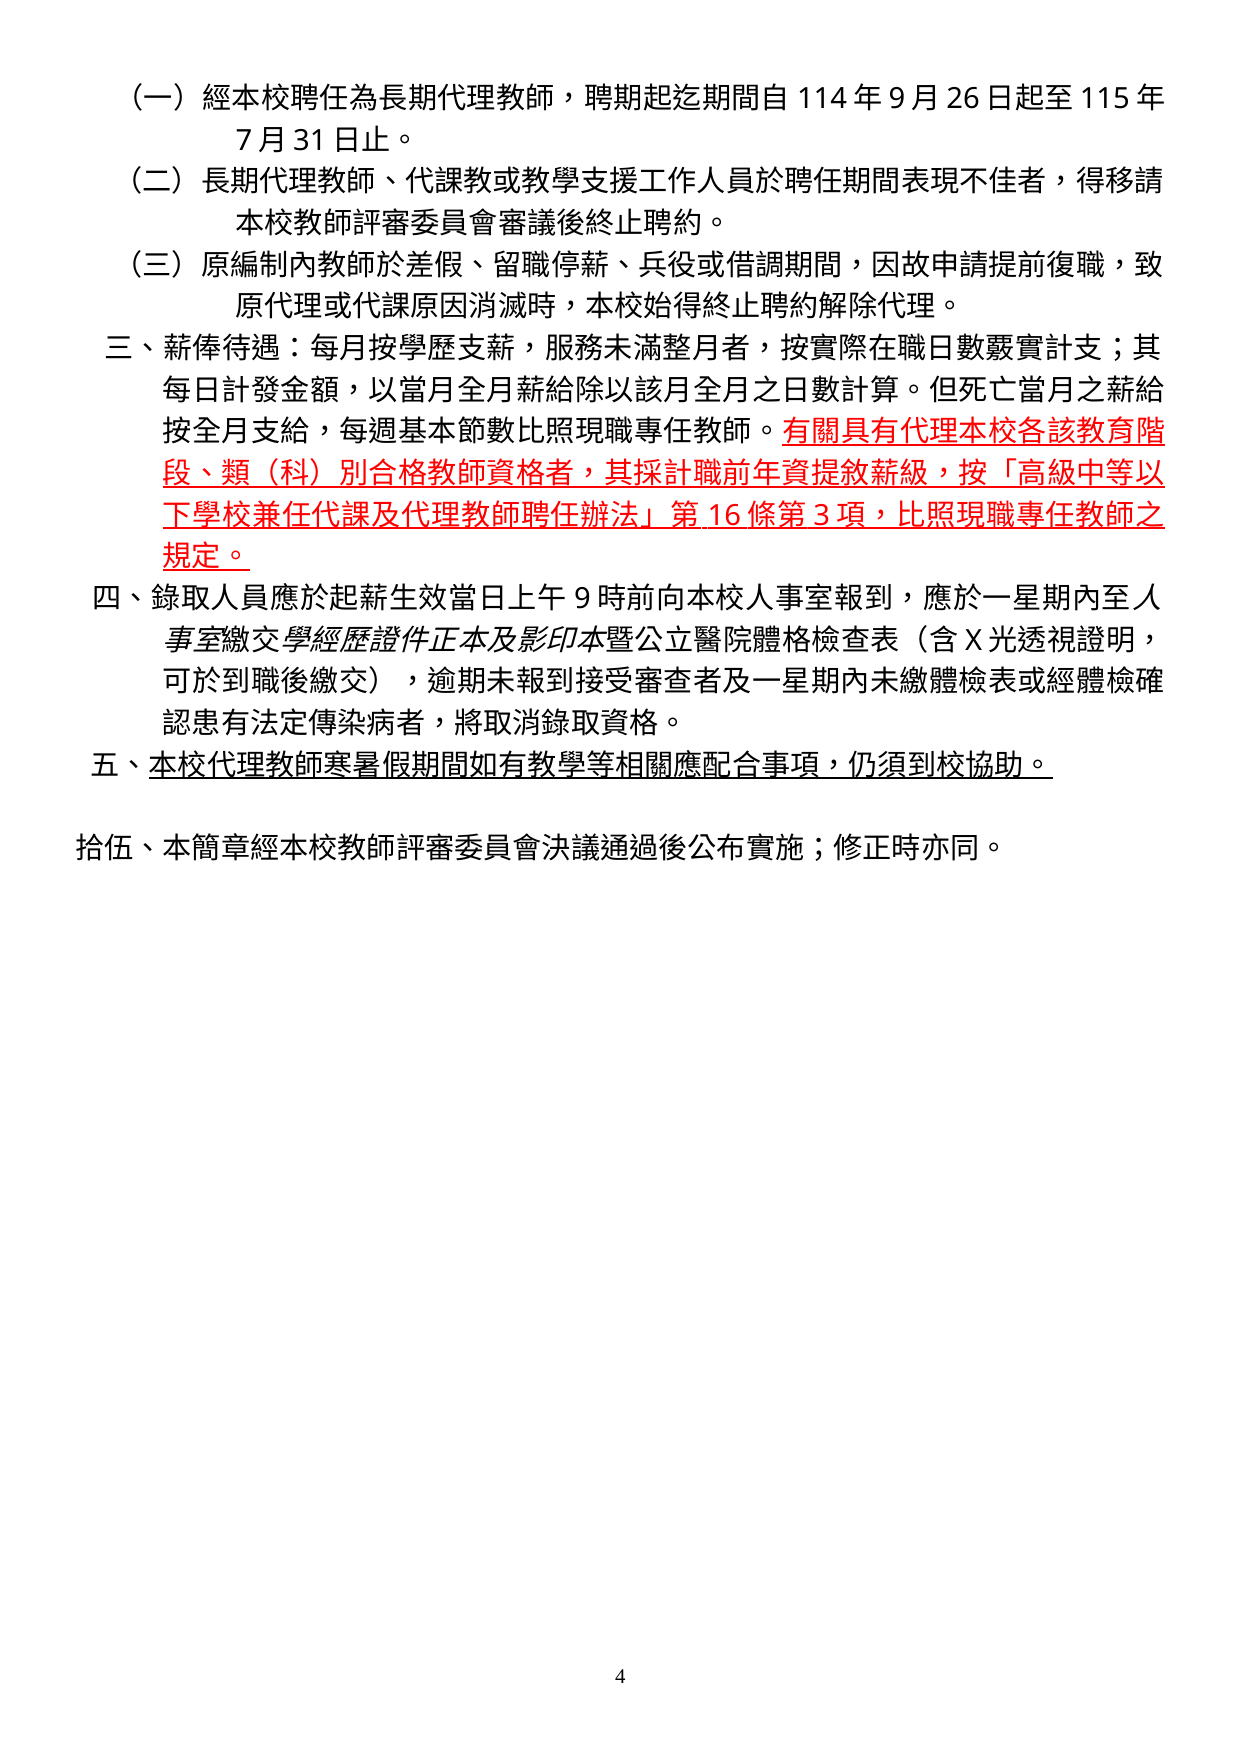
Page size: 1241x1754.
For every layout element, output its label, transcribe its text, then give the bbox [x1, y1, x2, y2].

text 四、錄取人員應於起薪生效當日上午9時前向本校人事室報到，應於一星期內至人事室繳交學經歷證件正本及影印本暨公立醫院體格檢查表（含X光透視證明，可於到職後繳交），逾期未報到接受審查者及一星期內未繳體檢表或經體檢確認患有法定傳染病者，將取消錄取資格。 [75, 575, 1165, 742]
text 五、本校代理教師寒暑假期間如有教學等相關應配合事項，仍須到校協助。 [75, 742, 1165, 783]
text （一）經本校聘任為長期代理教師，聘期起迄期間自114年9月26日起至115年7月31日止。 [75, 75, 1165, 158]
text 三、薪俸待遇：每月按學歷支薪，服務未滿整月者，按實際在職日數覈實計支；其每日計發金額，以當月全月薪給除以該月全月之日數計算。但死亡當月之薪給按全月支給，每週基本節數比照現職專任教師。有關具有代理本校各該教育階段、類（科）別合格教師資格者，其採計職前年資提敘薪級，按「高級中等以下學校兼任代課及代理教師聘任辦法」第16條第3項，比照現職專任教師之規定。 [75, 325, 1165, 575]
text 拾伍、本簡章經本校教師評審委員會決議通過後公布實施；修正時亦同。 [75, 825, 1165, 867]
text （二）長期代理教師、代課教或教學支援工作人員於聘任期間表現不佳者，得移請本校教師評審委員會審議後終止聘約。 [75, 158, 1165, 242]
text （三）原編制內教師於差假、留職停薪、兵役或借調期間，因故申請提前復職，致原代理或代課原因消滅時，本校始得終止聘約解除代理。 [75, 242, 1165, 325]
